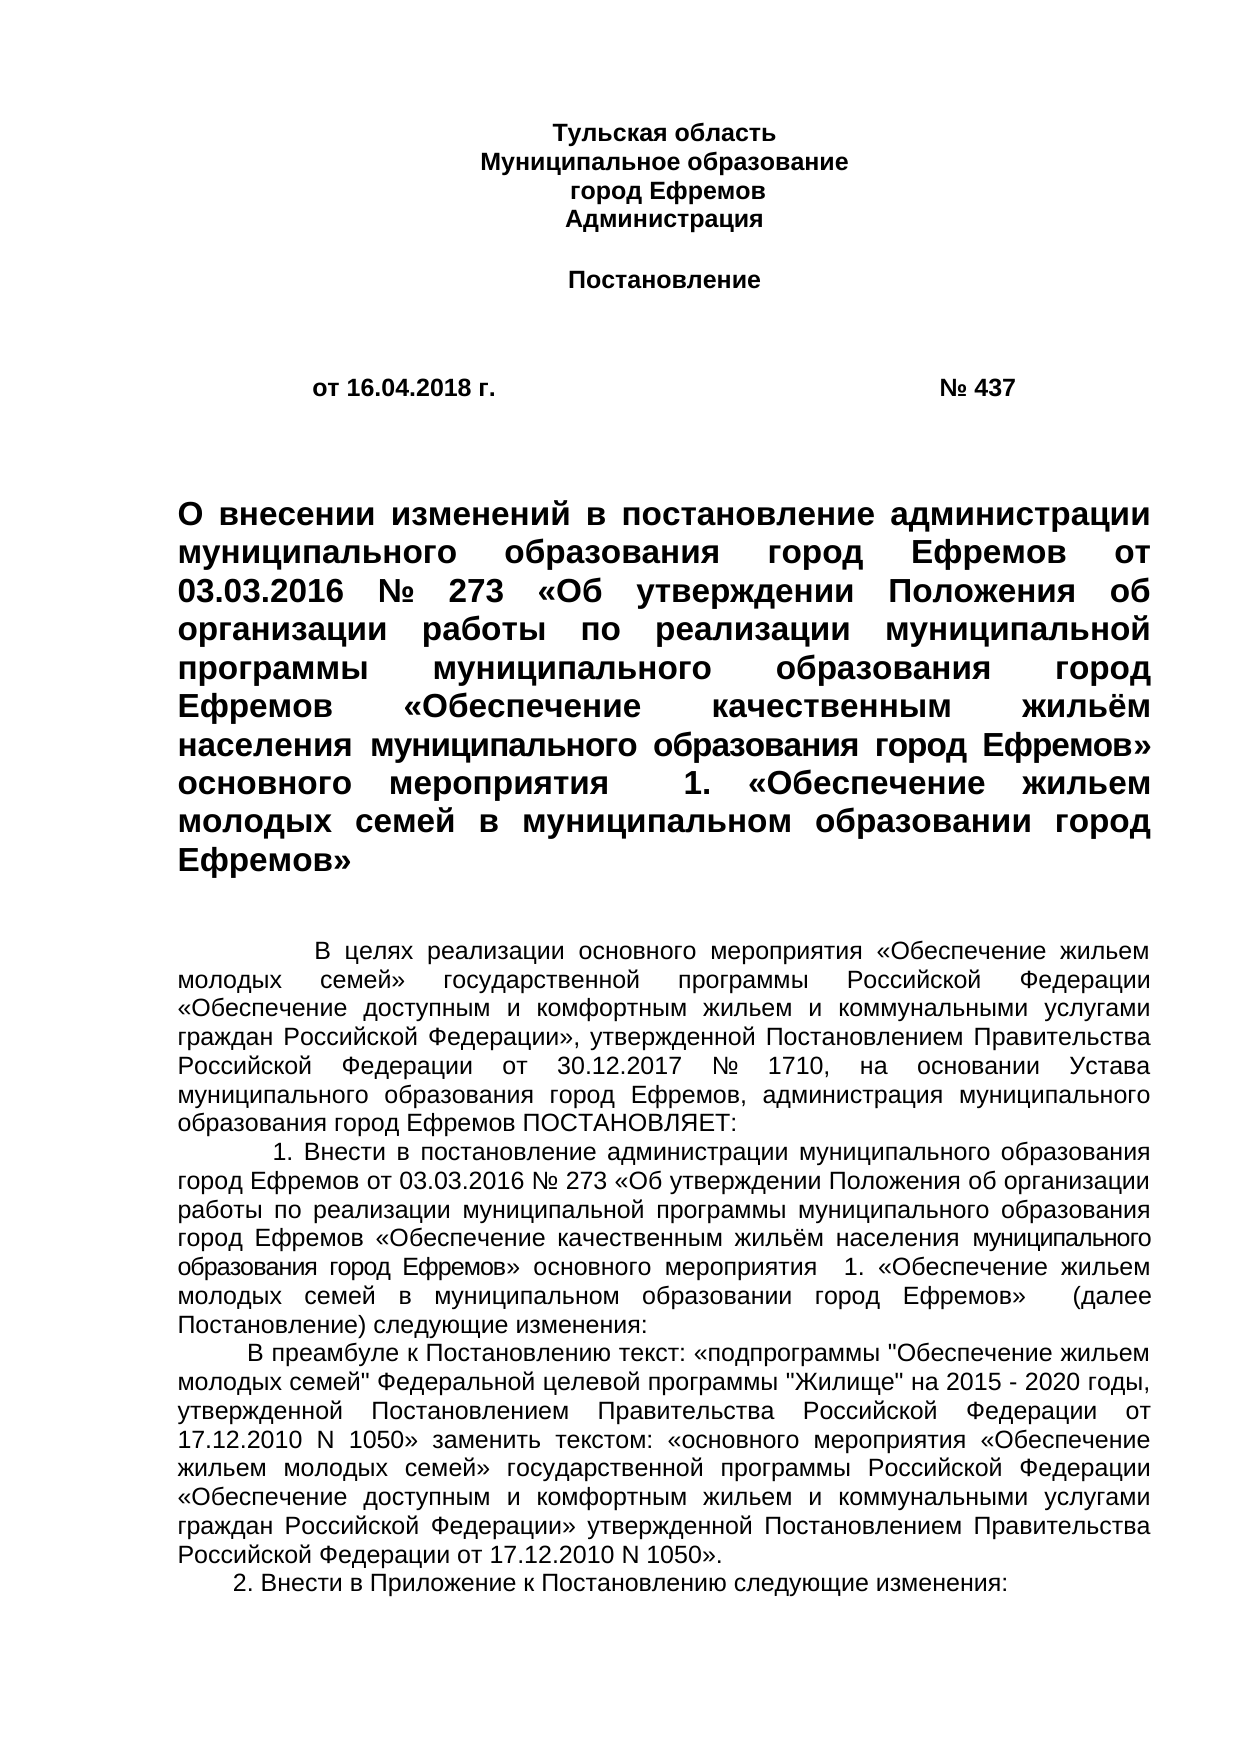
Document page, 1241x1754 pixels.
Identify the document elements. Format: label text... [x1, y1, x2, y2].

text 2. Внести в Приложение к Постановлению следующие изменения: [177, 1568, 1152, 1597]
text О внесении изменений в постановление администрации муниципального образования город Ефремов от 03.03.2016 № 273 «Об утверждении Положения об организации работы по реализации муниципальной программы муниципального образования город Ефремов «Обеспечение качественным жильём населения муниципального образования город Ефремов» основного мероприятия 1. «Обеспечение жильем молодых семей в муниципальном образовании город Ефремов» [177, 494, 1152, 878]
text Тульская область [177, 118, 1152, 147]
text В целях реализации основного мероприятия «Обеспечение жильем молодых семей» государственной программы Российской Федерации «Обеспечение доступным и комфортным жильем и коммунальными услугами граждан Российской Федерации», утвержденной Постановлением Правительства Российской Федерации от 30.12.2017 № 1710, на основании Устава муниципального образования город Ефремов, администрация муниципального образования город Ефремов ПОСТАНОВЛЯЕТ: [177, 936, 1152, 1137]
text Постановление [177, 265, 1152, 294]
text Муниципальное образование [177, 147, 1152, 176]
text город Ефремов [177, 176, 1152, 204]
text Администрация [177, 204, 1152, 233]
text В преамбуле к Постановлению текст: «подпрограммы "Обеспечение жильем молодых семей" Федеральной целевой программы "Жилище" на 2015 - 2020 годы, утвержденной Постановлением Правительства Российской Федерации от 17.12.2010 N 1050» заменить текстом: «основного мероприятия «Обеспечение жильем молодых семей» государственной программы Российской Федерации «Обеспечение доступным и комфортным жильем и коммунальными услугами граждан Российской Федерации» утвержденной Постановлением Правительства Российской Федерации от 17.12.2010 N 1050». [177, 1338, 1152, 1568]
text 1. Внести в постановление администрации муниципального образования город Ефремов от 03.03.2016 № 273 «Об утверждении Положения об организации работы по реализации муниципальной программы муниципального образования город Ефремов «Обеспечение качественным жильём населения муниципального образования город Ефремов» основного мероприятия 1. «Обеспечение жильем молодых семей в муниципальном образовании город Ефремов» (далее Постановление) следующие изменения: [177, 1137, 1152, 1338]
text от 16.04.2018 г. № 437 [177, 373, 1152, 402]
